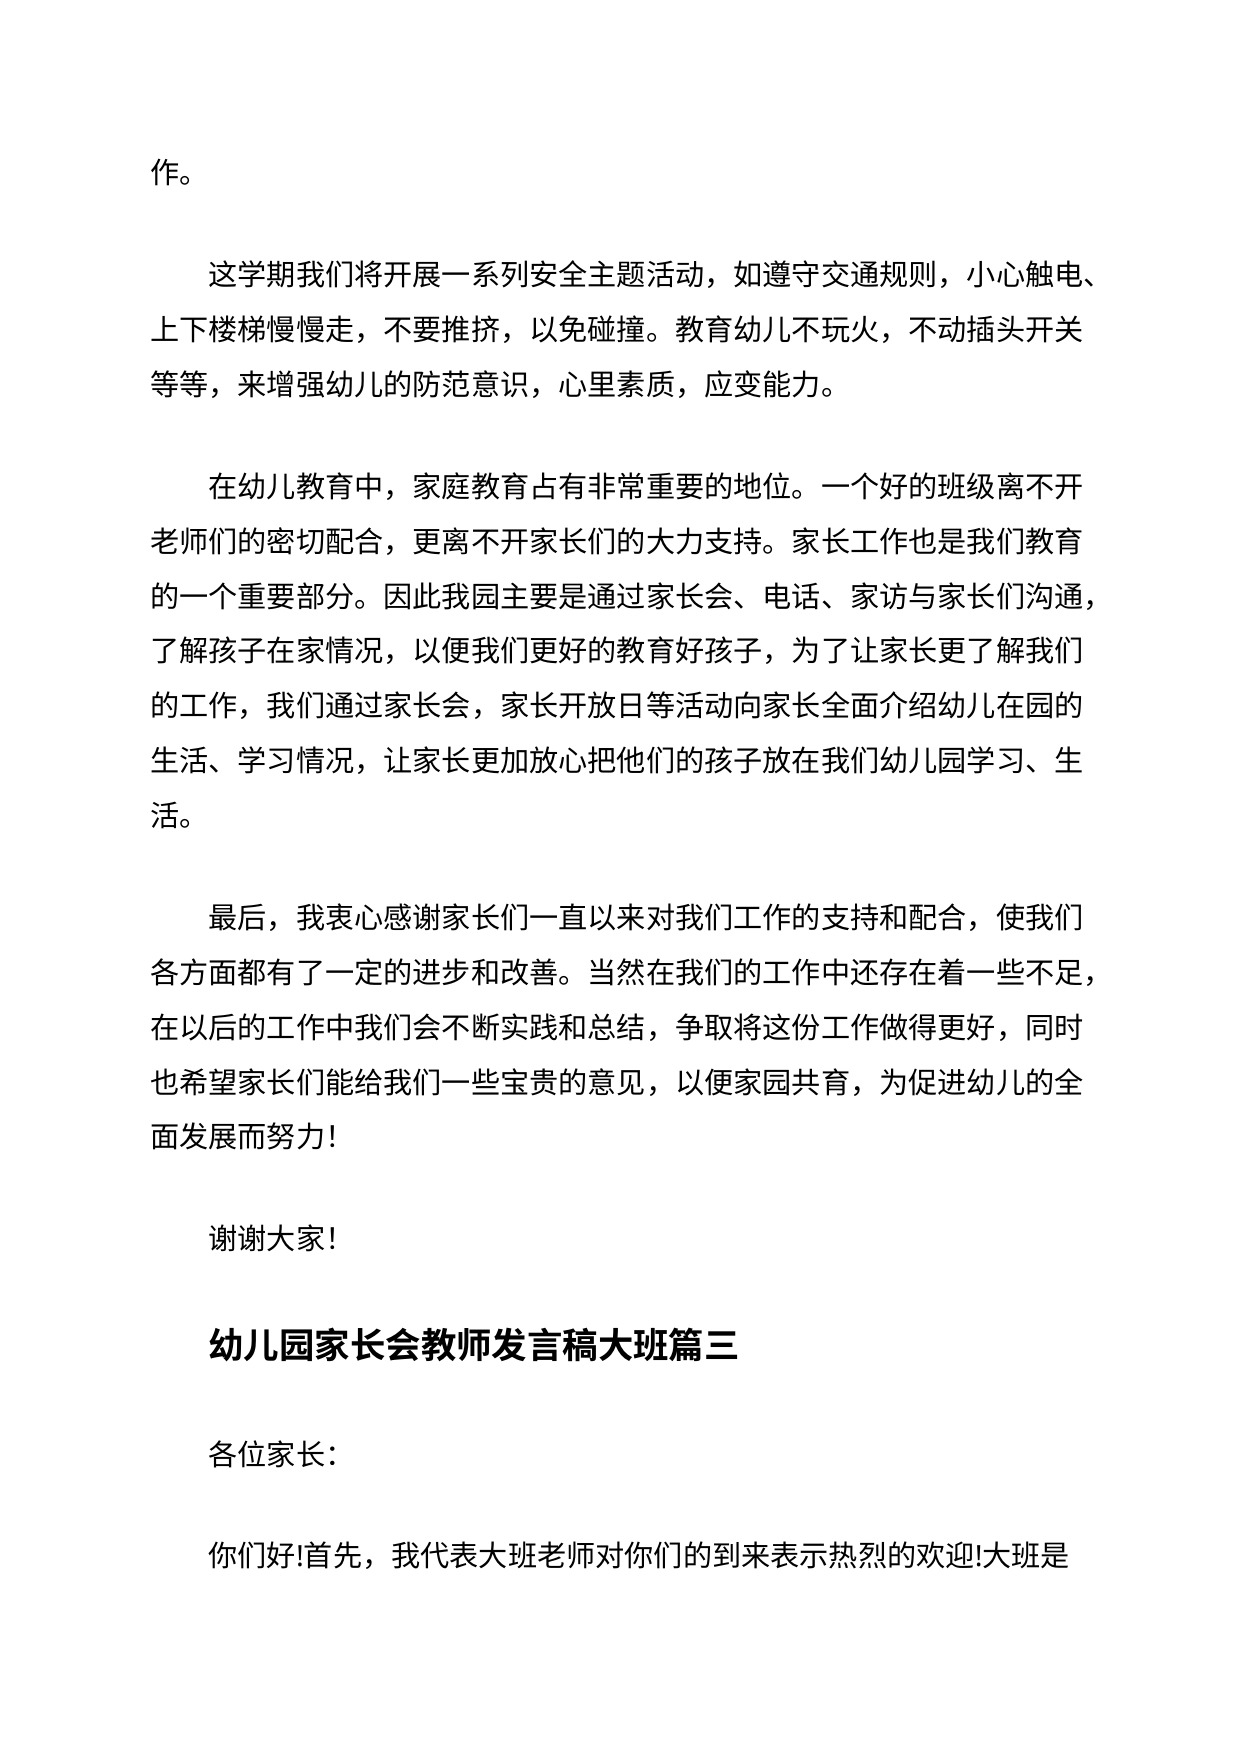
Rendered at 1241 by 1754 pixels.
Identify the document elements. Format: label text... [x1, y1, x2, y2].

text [150, 150, 1090, 192]
text 幼儿园家长会教师发言稿大班篇三 [150, 1318, 1090, 1369]
text 这学期我们将开展一系列安全主题活动，如遵守交通规则，小心触电、上下楼梯慢慢走，不要推挤，以免碰撞。教育幼儿不玩火，不动插头开关等等，来增强幼儿的防范意识，心里素质，应变能力。 [150, 252, 1090, 404]
text 谢谢大家！ [150, 1216, 1090, 1258]
text 最后，我衷心感谢家长们一直以来对我们工作的支持和配合，使我们各方面都有了一定的进步和改善。当然在我们的工作中还存在着一些不足，在以后的工作中我们会不断实践和总结，争取将这份工作做得更好，同时也希望家长们能给我们一些宝贵的意见，以便家园共育，为促进幼儿的全面发展而努力！ [150, 894, 1090, 1156]
text 各位家长： [150, 1431, 1090, 1473]
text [150, 1533, 1090, 1575]
text 在幼儿教育中，家庭教育占有非常重要的地位。一个好的班级离不开老师们的密切配合，更离不开家长们的大力支持。家长工作也是我们教育的一个重要部分。因此我园主要是通过家长会、电话、家访与家长们沟通，了解孩子在家情况，以便我们更好的教育好孩子，为了让家长更了解我们的工作，我们通过家长会，家长开放日等活动向家长全面介绍幼儿在园的生活、学习情况，让家长更加放心把他们的孩子放在我们幼儿园学习、生活。 [150, 463, 1090, 835]
